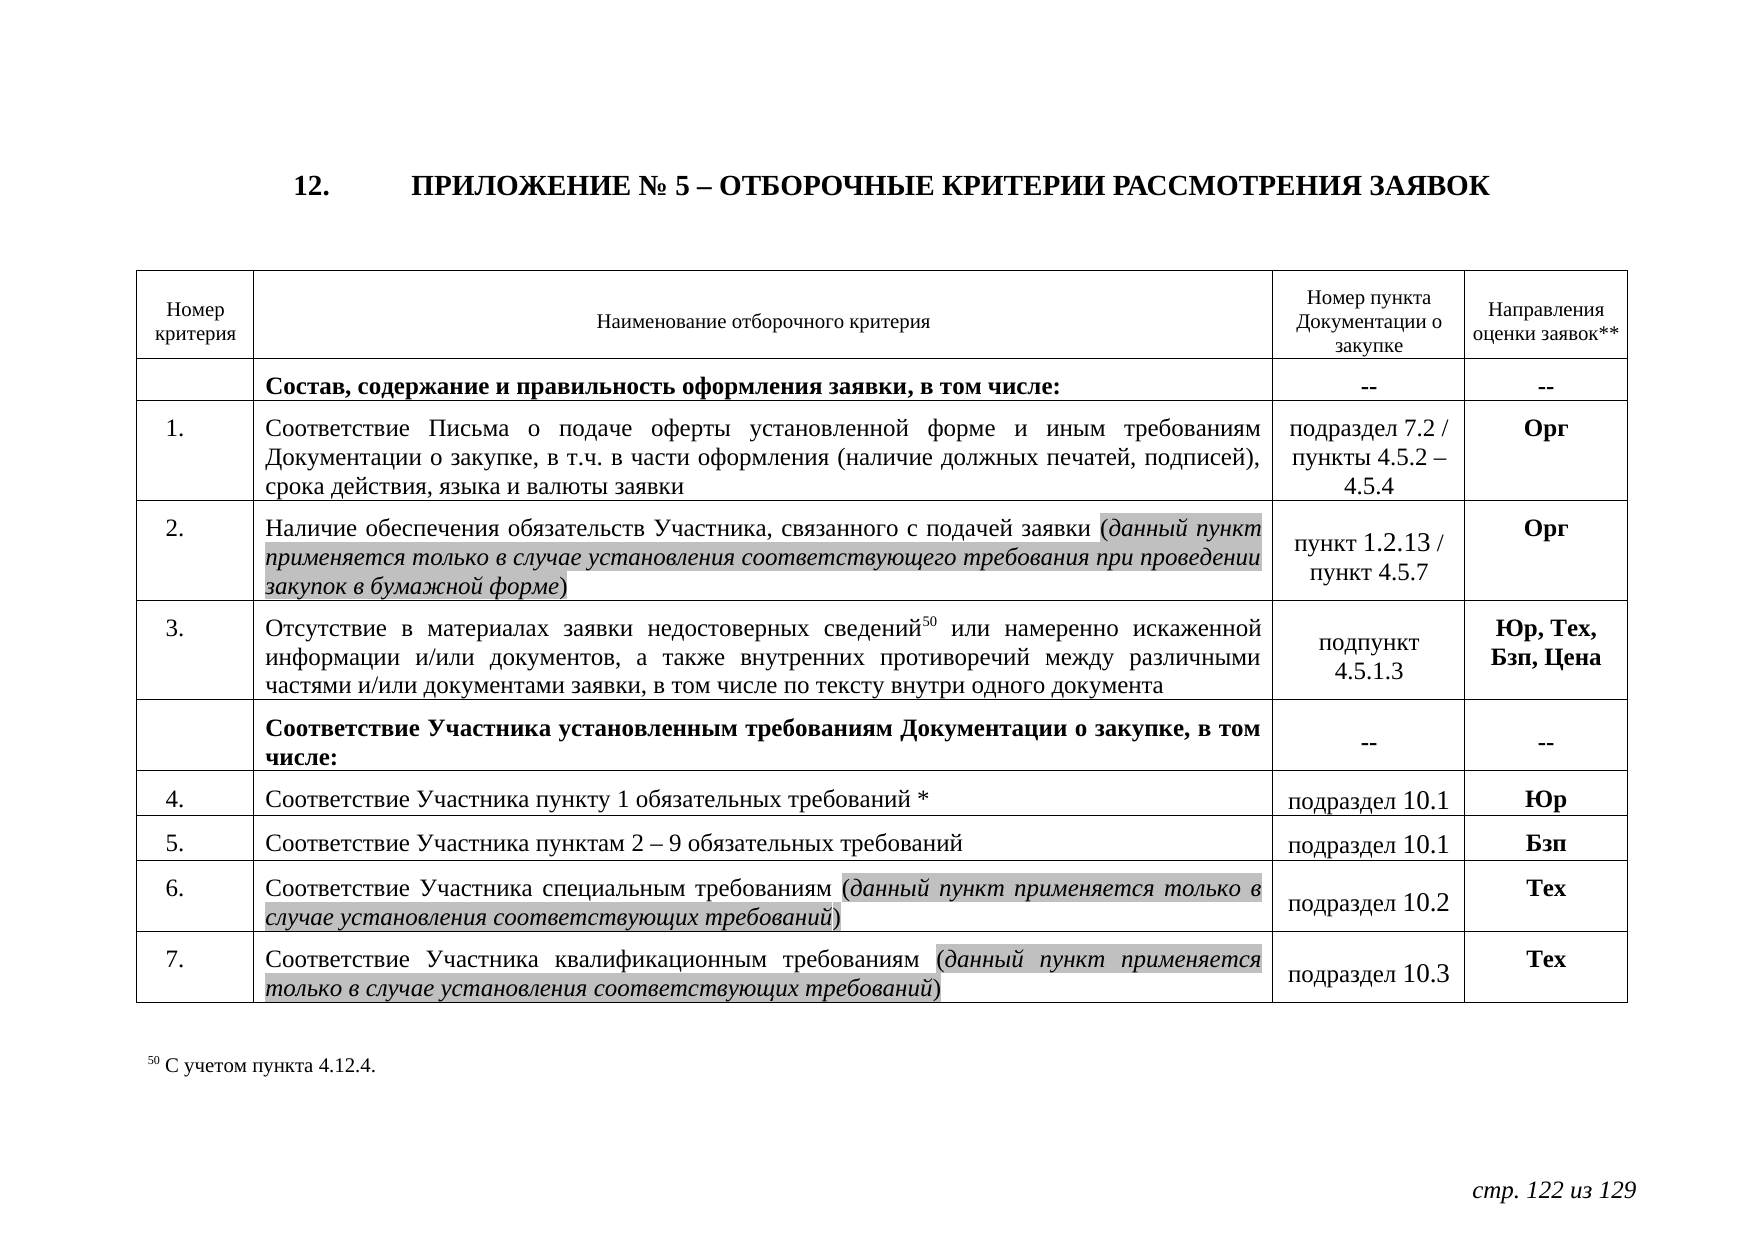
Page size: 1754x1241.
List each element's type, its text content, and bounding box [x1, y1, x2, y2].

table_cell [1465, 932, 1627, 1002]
table_cell [137, 700, 253, 770]
table_header Наименование отборочного критерия [254, 271, 1272, 358]
table_cell [137, 601, 253, 699]
table_cell Соответствие Участника пункту 1 обязательных требований * [254, 771, 1272, 815]
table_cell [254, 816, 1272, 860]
table_cell -- [1273, 359, 1464, 400]
table_cell [137, 771, 253, 815]
subtitle ПРИЛОЖЕНИЕ № 5 – ОТБОРОЧНЫЕ КРИТЕРИИ РАССМОТРЕНИЯ ЗАЯВОК [148, 168, 1636, 202]
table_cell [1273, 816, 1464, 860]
table_cell пункт 1.2.13 / пункт 4.5.7 [1273, 501, 1464, 599]
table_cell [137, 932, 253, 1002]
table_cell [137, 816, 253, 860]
table_cell подраздел 7.2 / пункты 4.5.2 – 4.5.4 [1273, 401, 1464, 500]
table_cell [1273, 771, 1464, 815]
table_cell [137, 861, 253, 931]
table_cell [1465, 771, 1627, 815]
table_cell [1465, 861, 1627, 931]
table_cell [137, 401, 253, 500]
table_cell Отсутствие в материалах заявки недостоверных сведений или намеренно искаженной информации и/или документов, а также внутренних противоречий между различными частями и/или документами заявки, в том числе по тексту внутри одного документа [254, 601, 1272, 699]
table_cell Наличие обеспечения обязательств Участника, связанного с подачей заявки (данный пункт применяется только в случае установления соответствующего требования при проведении закупок в бумажной форме) [254, 501, 1272, 599]
table_header Направления оценки заявок** [1465, 271, 1627, 358]
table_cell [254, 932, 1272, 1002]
table_cell -- [1465, 359, 1627, 400]
table_cell -- [1273, 700, 1464, 770]
table_header Номер пункта Документации о закупке [1273, 271, 1464, 358]
table_cell подпункт 4.5.1.3 [1273, 601, 1464, 699]
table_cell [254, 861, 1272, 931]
table_cell Орг [1465, 401, 1627, 500]
table_cell Состав, содержание и правильность оформления заявки, в том числе: [254, 359, 1272, 400]
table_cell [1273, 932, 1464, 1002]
table_cell [137, 359, 253, 400]
table_cell Соответствие Письма о подаче оферты установленной форме и иным требованиям Документации о закупке, в т.ч. в части оформления (наличие должных печатей, подписей), срока действия, языка и валюты заявки [254, 401, 1272, 500]
table_cell Юр, Тех, Бзп, Цена [1465, 601, 1627, 699]
table_cell [137, 501, 253, 599]
table_cell Орг [1465, 501, 1627, 599]
table_cell Соответствие Участника установленным требованиям Документации о закупке, в том числе: [254, 700, 1272, 770]
table_cell -- [1465, 700, 1627, 770]
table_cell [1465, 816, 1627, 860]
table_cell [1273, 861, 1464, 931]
table_header Номер критерия [137, 271, 253, 358]
